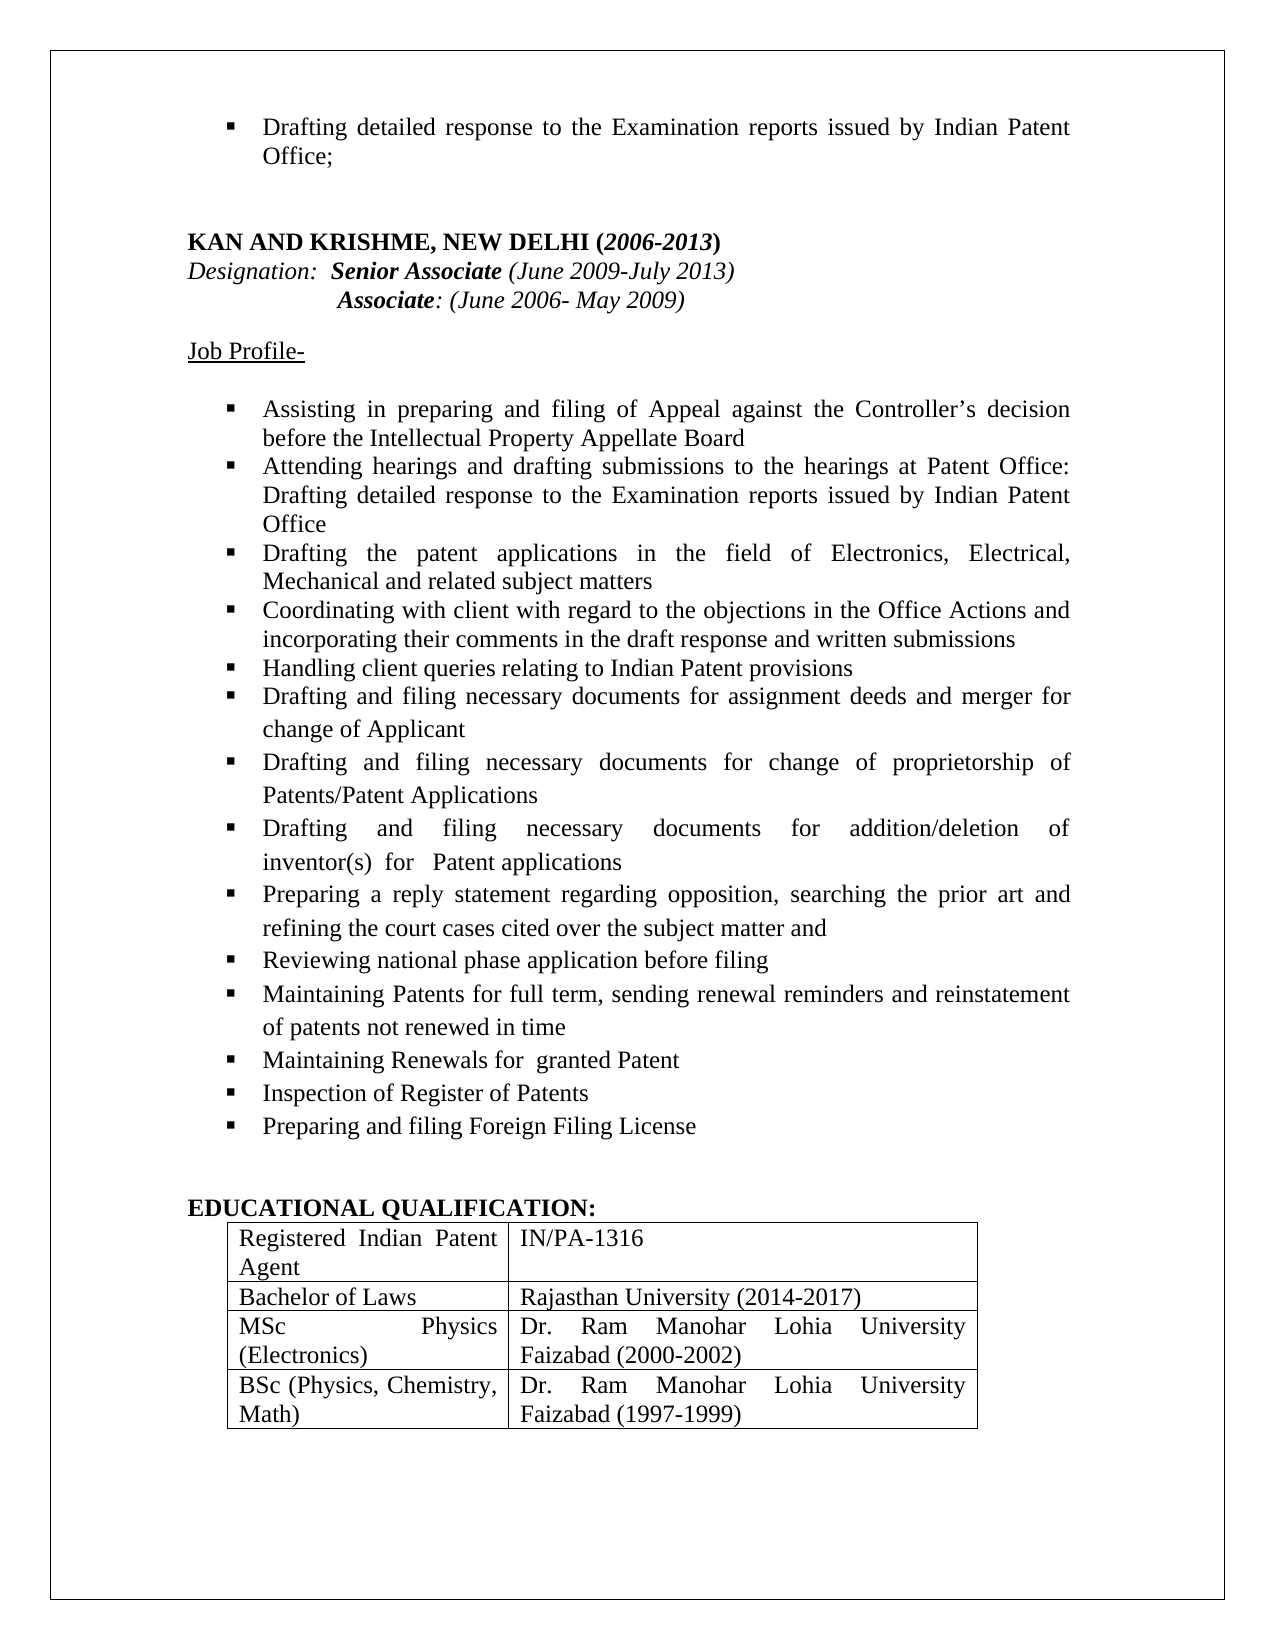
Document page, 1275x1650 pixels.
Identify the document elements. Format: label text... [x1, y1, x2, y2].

list Drafting and filing necessary documents for change of proprietorship of Patents/Patent Applications [225, 747, 1071, 809]
table_cell MSc Physics (Electronics) [228, 1311, 508, 1369]
table_cell Rajasthan University (2014-2017) [509, 1282, 977, 1310]
list Attending hearings and drafting submissions to the hearings at Patent Office: Drafting detailed response to the Examination reports issued by Indian Patent Office [225, 451, 1071, 538]
text Designation: Senior Associate (June 2009-July 2013) [187, 256, 1071, 285]
list Preparing a reply statement regarding opposition, searching the prior art and refining the court cases cited over the subject matter and [225, 879, 1071, 941]
list Drafting detailed response to the Examination reports issued by Indian Patent Office; [225, 112, 1071, 170]
text Associate: (June 2006- May 2009) [262, 285, 1071, 314]
list Preparing and filing Foreign Filing License [225, 1111, 1071, 1139]
list Drafting and filing necessary documents for addition/deletion of inventor(s) for Patent applications [225, 813, 1071, 875]
list Drafting and filing necessary documents for assignment deeds and merger for change of Applicant [225, 681, 1071, 743]
list Reviewing national phase application before filing [225, 946, 1071, 974]
table_header Registered Indian Patent Agent [228, 1223, 508, 1281]
table_header IN/PA-1316 [509, 1223, 977, 1281]
text Job Profile- [187, 336, 1071, 365]
table_cell BSc (Physics, Chemistry, Math) [228, 1370, 508, 1427]
list Coordinating with client with regard to the objections in the Office Actions and incorporating their comments in the draft response and written submissions [225, 595, 1071, 653]
text KAN AND KRISHME, NEW DELHI (2006-2013) [187, 227, 1071, 256]
list Drafting the patent applications in the field of Electronics, Electrical, Mechanical and related subject matters [225, 538, 1071, 595]
list Inspection of Register of Patents [225, 1078, 1071, 1106]
table_cell Bachelor of Laws [228, 1282, 508, 1310]
list Maintaining Renewals for granted Patent [225, 1045, 1071, 1073]
list Handling client queries relating to Indian Patent provisions [225, 653, 1071, 681]
text EDUCATIONAL QUALIFICATION: [187, 1193, 1071, 1222]
table_cell Dr. Ram Manohar Lohia University Faizabad (1997-1999) [509, 1370, 977, 1427]
list Assisting in preparing and filing of Appeal against the Controller’s decision before the Intellectual Property Appellate Board [225, 394, 1071, 451]
list Maintaining Patents for full term, sending renewal reminders and reinstatement of patents not renewed in time [225, 979, 1071, 1040]
table_cell Dr. Ram Manohar Lohia University Faizabad (2000-2002) [509, 1311, 977, 1369]
